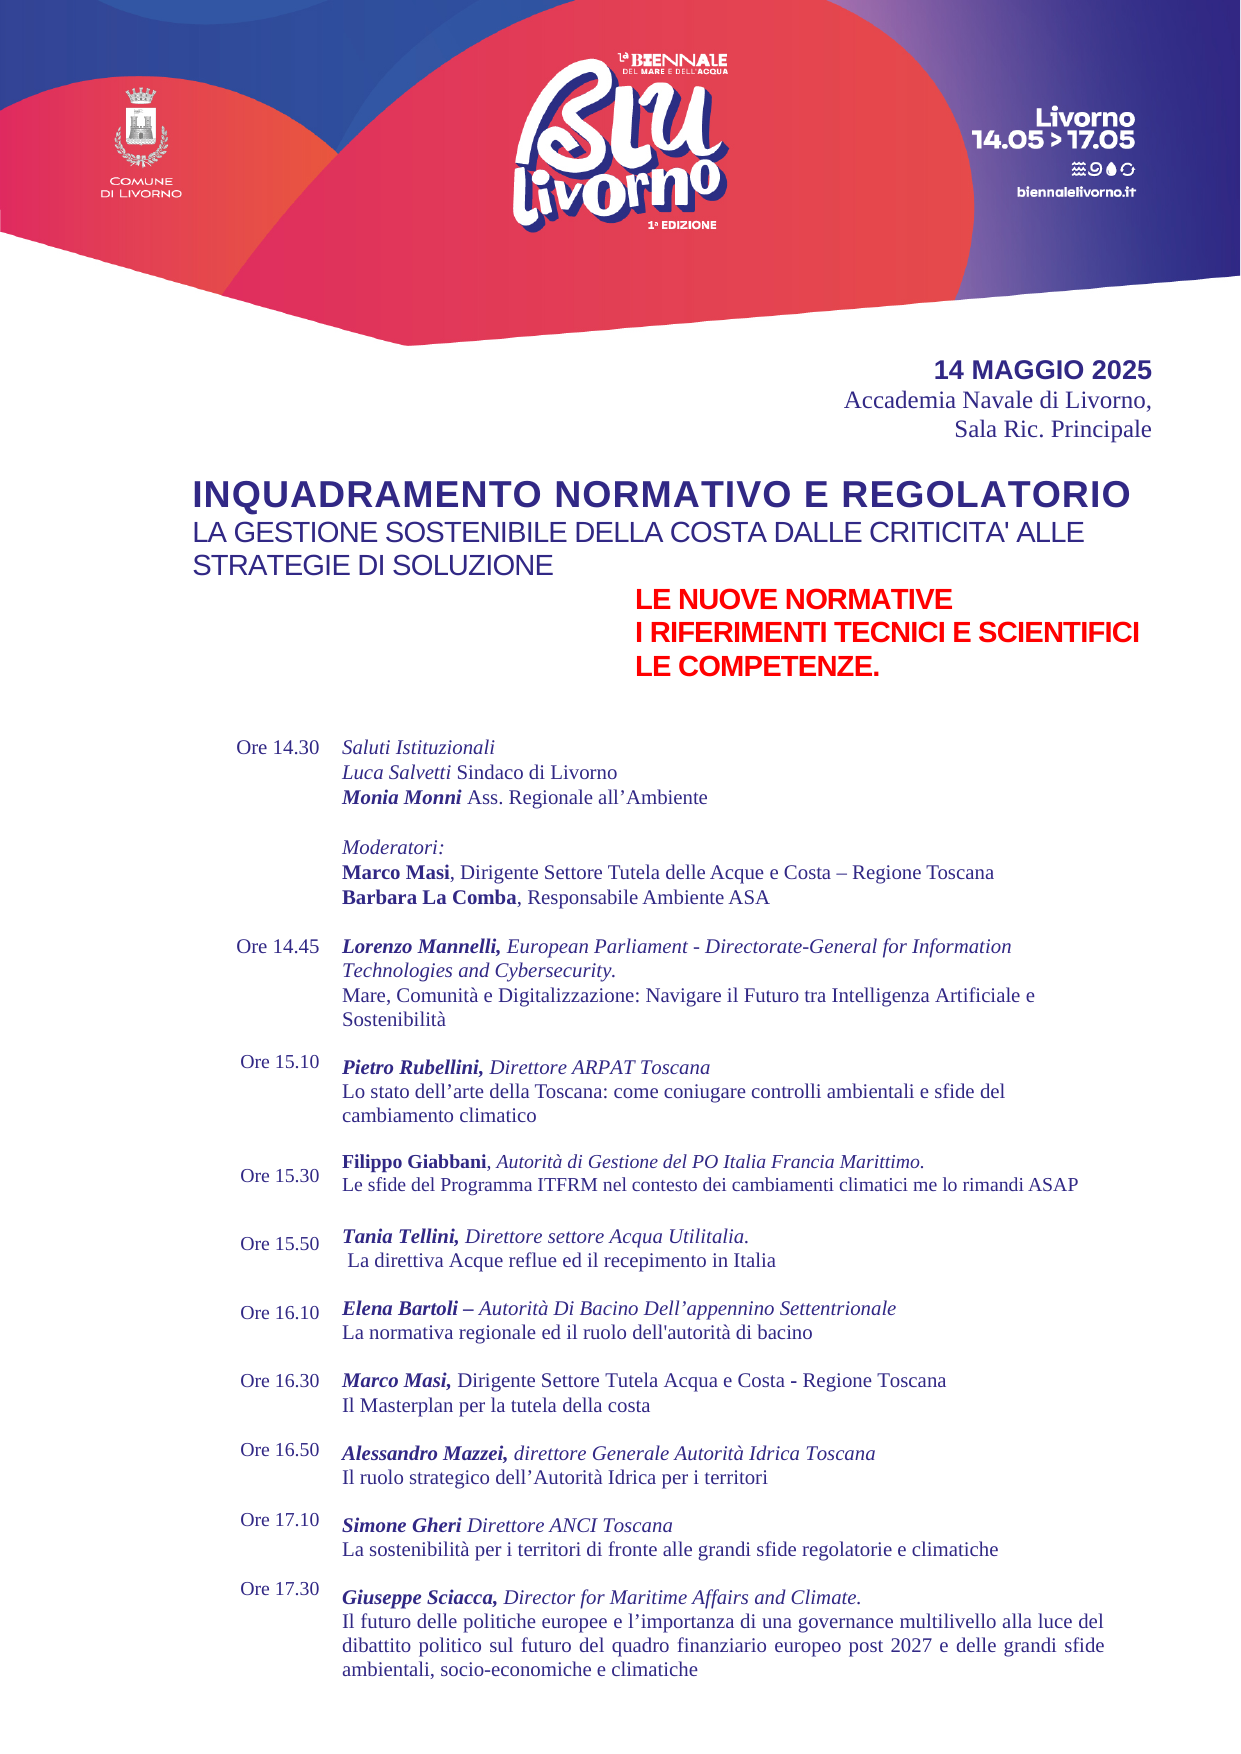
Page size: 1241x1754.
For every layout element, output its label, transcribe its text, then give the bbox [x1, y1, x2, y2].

table_header Saluti Istituzionali Luca Salvetti Sindaco di Livorno Monia Monni Ass. Regionale all’Ambiente Moderatori: Marco Masi, Dirigente Settore Tutela delle Acque e Costa – Regione Toscana Barbara La Comba, Responsabile Ambiente ASA [331, 734, 1117, 934]
text INQUADRAMENTO NORMATIVO E REGOLATORIO [192, 472, 1152, 515]
table_header Ore 14.30 [168, 734, 331, 934]
text Sala Ric. Principale [133, 414, 1152, 443]
text LE COMPETENZE. [561, 649, 1152, 683]
text I RIFERIMENTI TECNICI E SCIENTIFICI [561, 616, 1152, 649]
text LE NUOVE NORMATIVE [561, 582, 1152, 616]
picture [0, 0, 1241, 355]
text 14 MAGGIO 2025 [133, 236, 1152, 386]
table_cell Ore 14.45 Ore 15.10 Ore 15.30 Ore 15.50 Ore 16.10 Ore 16.30 Ore 16.50 Ore 17.10 Ore 17.30 [168, 934, 331, 1704]
text Accademia Navale di Livorno, [133, 386, 1152, 414]
text LA GESTIONE SOSTENIBILE DELLA COSTA DALLE CRITICITA' ALLE STRATEGIE DI SOLUZIONE [192, 515, 1152, 582]
table_cell Lorenzo Mannelli, European Parliament - Directorate-General for Information Technologies and Cybersecurity. Mare, Comunità e Digitalizzazione: Navigare il Futuro tra Intelligenza Artificiale e Sostenibilità Pietro Rubellini, Direttore ARPAT Toscana Lo stato dell’arte della Toscana: come coniugare controlli ambientali e sfide del cambiamento climatico Filippo Giabbani, Autorità di Gestione del PO Italia Francia Marittimo. Le sfide del Programma ITFRM nel contesto dei cambiamenti climatici me lo rimandi ASAP Tania Tellini, Direttore settore Acqua Utilitalia. La direttiva Acque reflue ed il recepimento in Italia Elena Bartoli – Autorità Di Bacino Dell’appennino Settentrionale La normativa regionale ed il ruolo dell'autorità di bacino Marco Masi, Dirigente Settore Tutela Acqua e Costa - Regione Toscana Il Masterplan per la tutela della costa Alessandro Mazzei, direttore Generale Autorità Idrica Toscana Il ruolo strategico dell’Autorità Idrica per i territori Simone Gheri Direttore ANCI Toscana La sostenibilità per i territori di fronte alle grandi sfide regolatorie e climatiche Giuseppe Sciacca, Director for Maritime Affairs and Climate. Il futuro delle politiche europee e l’importanza di una governance multilivello alla luce del dibattito politico sul futuro del quadro finanziario europeo post 2027 e delle grandi sfide ambientali, socio-economiche e climatiche [331, 934, 1117, 1704]
